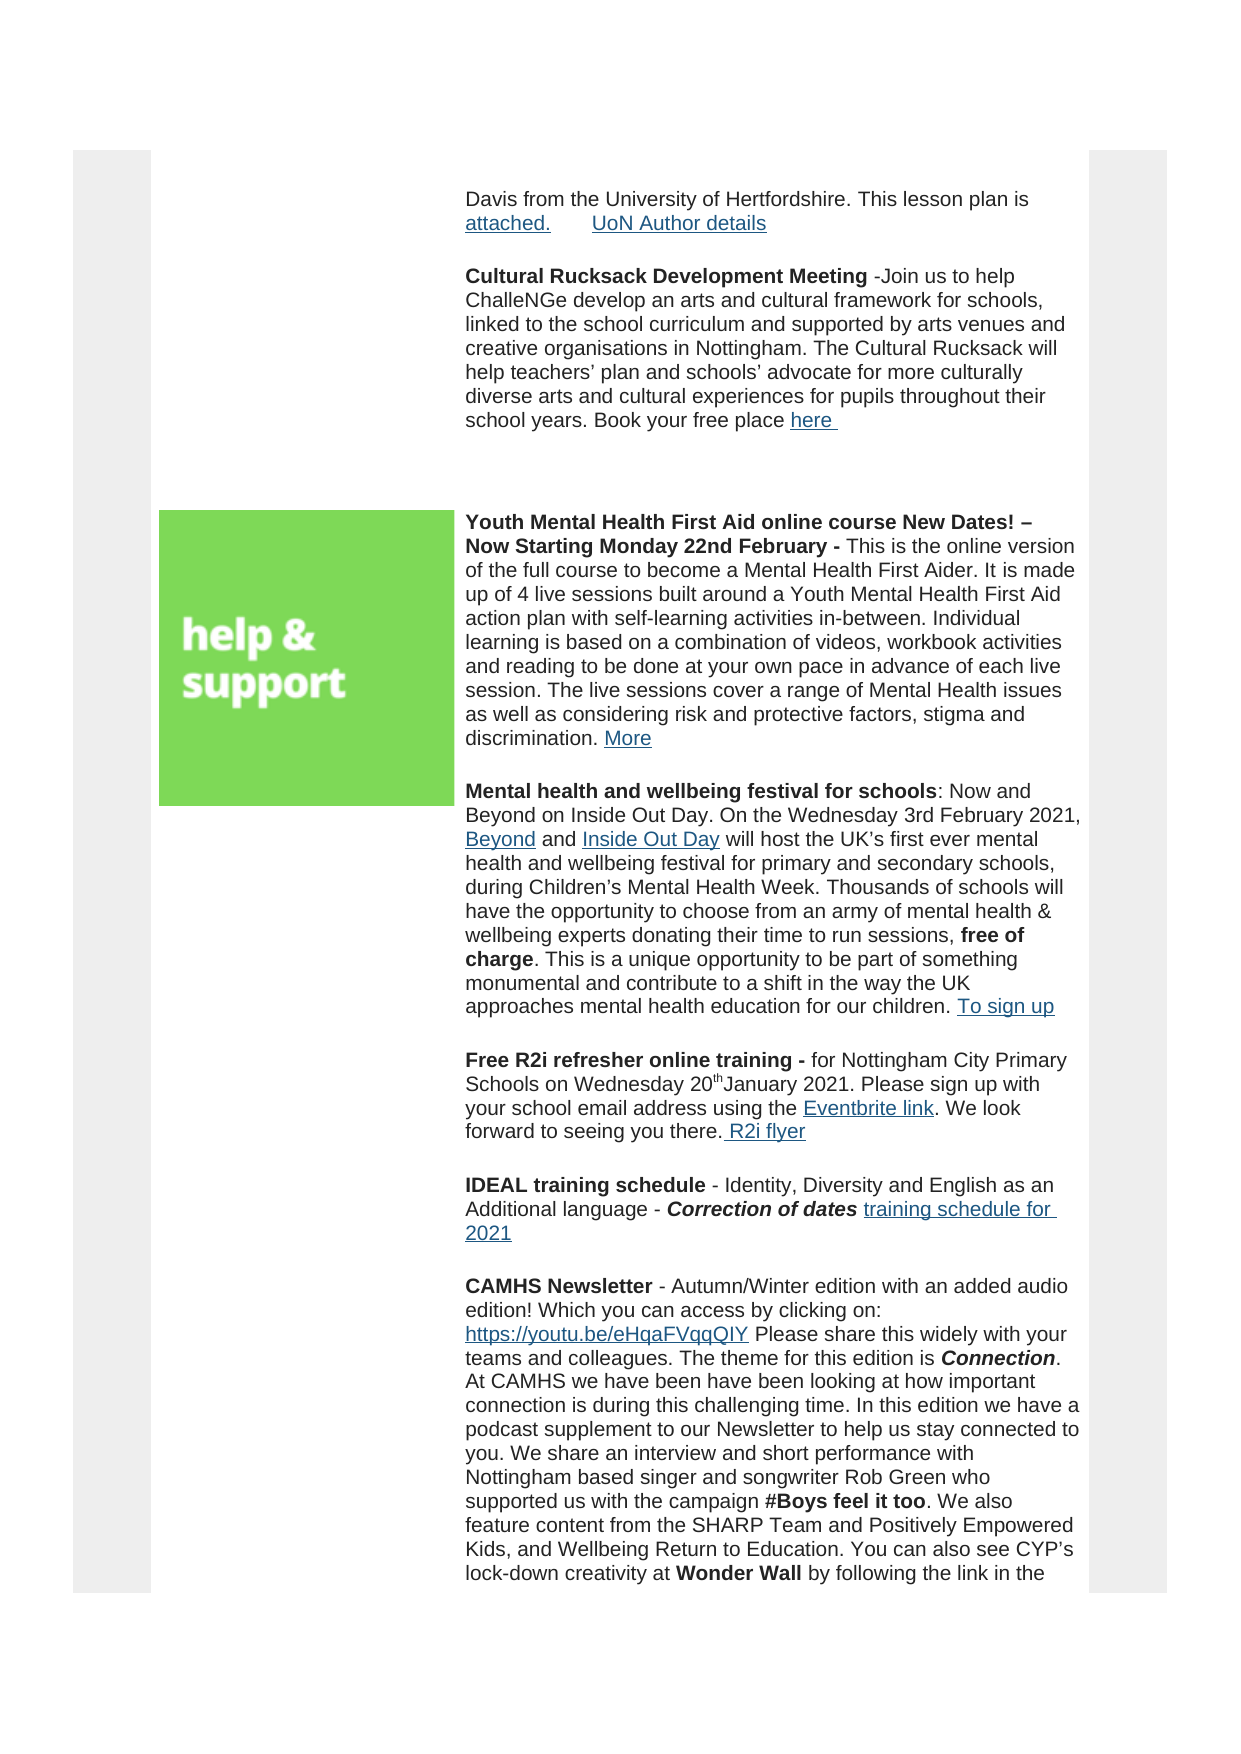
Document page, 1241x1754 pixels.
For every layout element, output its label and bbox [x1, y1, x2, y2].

picture [159, 510, 455, 806]
